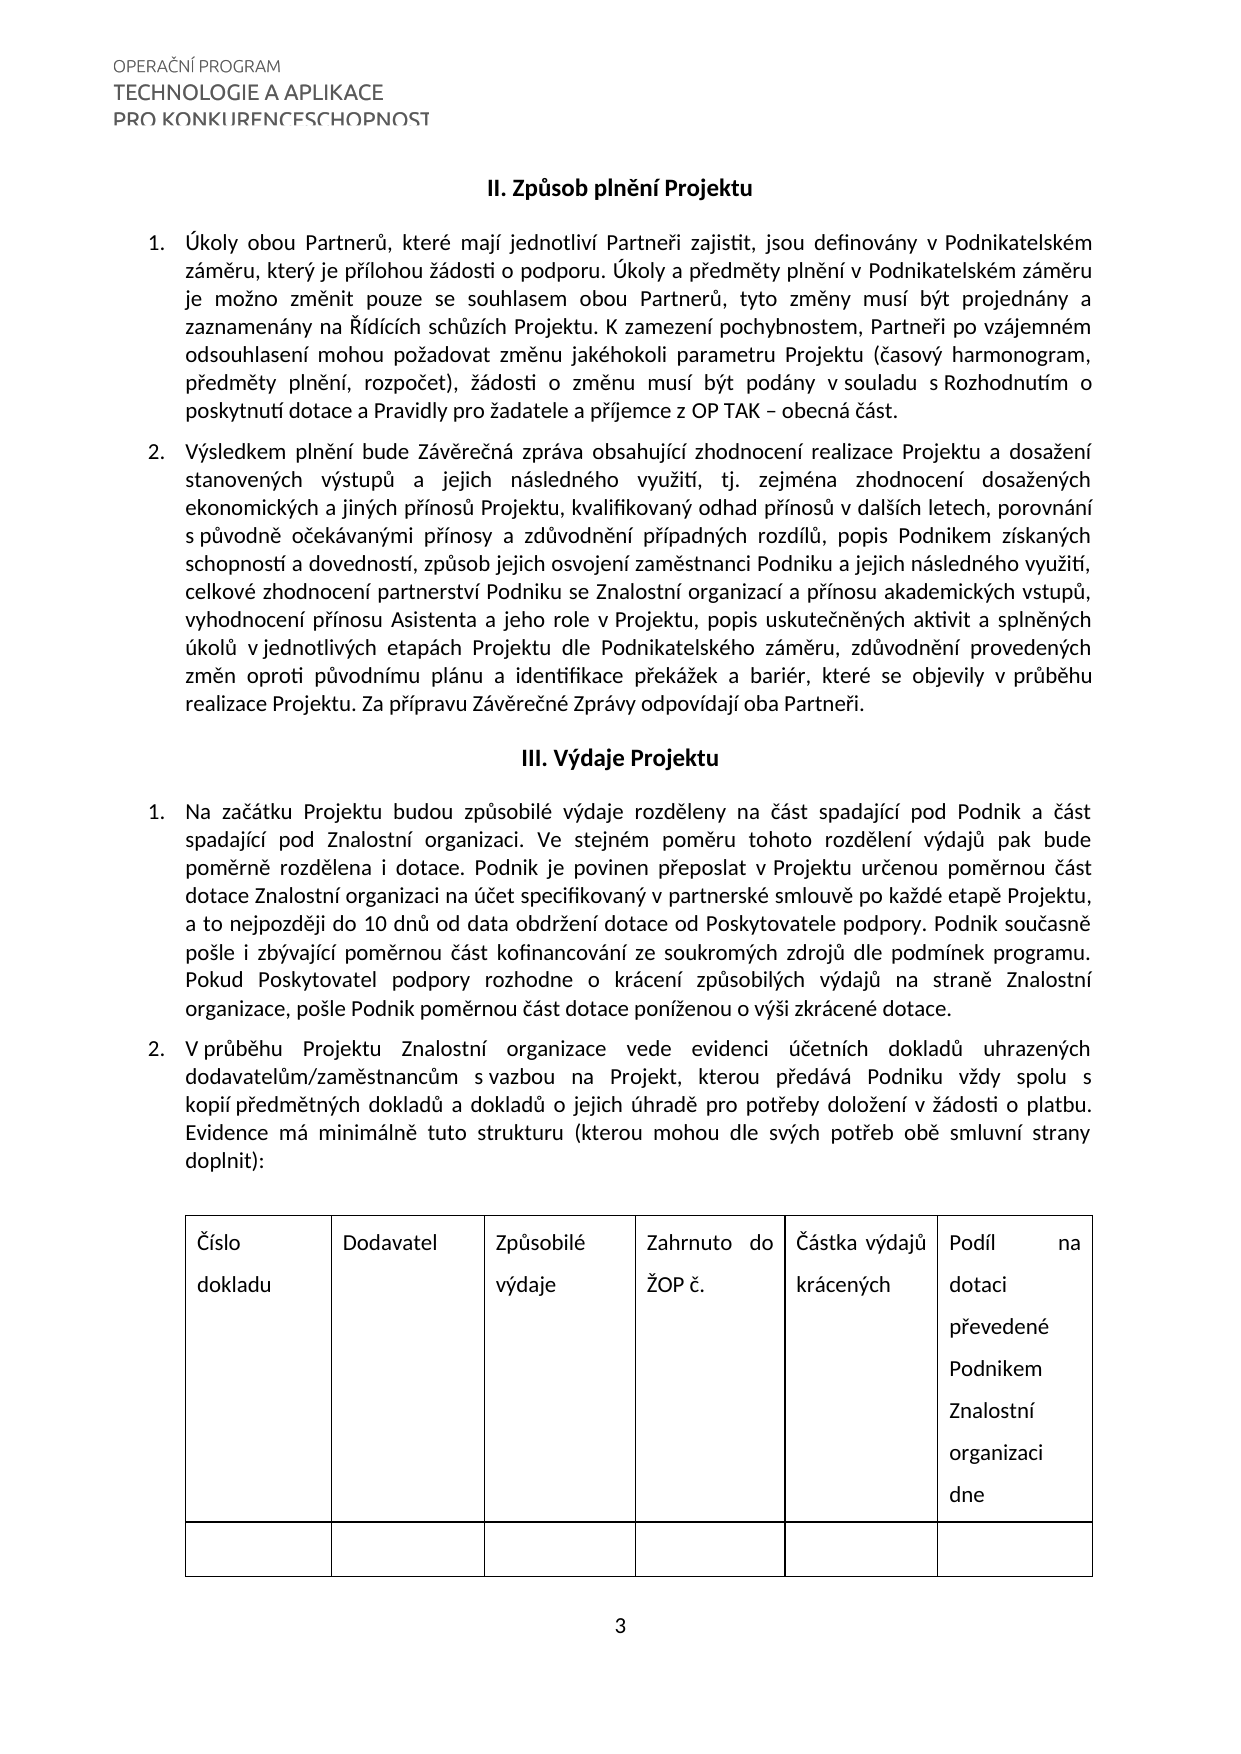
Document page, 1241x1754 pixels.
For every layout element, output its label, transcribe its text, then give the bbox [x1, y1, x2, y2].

list Úkoly obou Partnerů, které mají jednotliví Partneři zajistit, jsou definovány v Podnikatelském záměru, který je přílohou žádosti o podporu. Úkoly a předměty plnění v Podnikatelském záměru je možno změnit pouze se souhlasem obou Partnerů, tyto změny musí být projednány a zaznamenány na Řídících schůzích Projektu. K zamezení pochybnostem, Partneři po vzájemném odsouhlasení mohou požadovat změnu jakéhokoli parametru Projektu (časový harmonogram, předměty plnění, rozpočet), žádosti o změnu musí být podány v souladu s Rozhodnutím o poskytnutí dotace a Pravidly pro žadatele a příjemce z OP TAK – obecná část. [148, 228, 1093, 424]
table_header Podíl na dotaci převedené Podnikem Znalostní organizaci dne [938, 1216, 1092, 1521]
table_header Částka výdajů krácených [786, 1216, 937, 1521]
table_cell [485, 1523, 635, 1576]
picture [113, 56, 429, 126]
list Na začátku Projektu budou způsobilé výdaje rozděleny na část spadající pod Podnik a část spadající pod Znalostní organizaci. Ve stejném poměru tohoto rozdělení výdajů pak bude poměrně rozdělena i dotace. Podnik je povinen přeposlat v Projektu určenou poměrnou část dotace Znalostní organizaci na účet specifikovaný v partnerské smlouvě po každé etapě Projektu, a to nejpozději do 10 dnů od data obdržení dotace od Poskytovatele podpory. Podnik současně pošle i zbývající poměrnou část kofinancování ze soukromých zdrojů dle podmínek programu. Pokud Poskytovatel podpory rozhodne o krácení způsobilých výdajů na straně Znalostní organizace, pošle Podnik poměrnou část dotace poníženou o výši zkrácené dotace. [148, 797, 1093, 1022]
table_header Způsobilé výdaje [485, 1216, 635, 1521]
table_cell [186, 1523, 331, 1576]
table_cell [786, 1523, 937, 1576]
table_cell [636, 1523, 784, 1576]
list Výsledkem plnění bude Závěrečná zpráva obsahující zhodnocení realizace Projektu a dosažení stanovených výstupů a jejich následného využití, tj. zejména zhodnocení dosažených ekonomických a jiných přínosů Projektu, kvalifikovaný odhad přínosů v dalších letech, porovnání s původně očekávanými přínosy a zdůvodnění případných rozdílů, popis Podnikem získaných schopností a dovedností, způsob jejich osvojení zaměstnanci Podniku a jejich následného využití, celkové zhodnocení partnerství Podniku se Znalostní organizací a přínosu akademických vstupů, vyhodnocení přínosu Asistenta a jeho role v Projektu, popis uskutečněných aktivit a splněných úkolů v jednotlivých etapách Projektu dle Podnikatelského záměru, zdůvodnění provedených změn oproti původnímu plánu a identifikace překážek a bariér, které se objevily v průběhu realizace Projektu. Za přípravu Závěrečné Zprávy odpovídají oba Partneři. [148, 437, 1093, 717]
table_header Dodavatel [332, 1216, 484, 1521]
text III. Výdaje Projektu [148, 742, 1093, 772]
table_header Zahrnuto do ŽOP č. [636, 1216, 784, 1521]
text II. Způsob plnění Projektu [148, 173, 1093, 203]
table_header Číslo dokladu [186, 1216, 331, 1521]
list V průběhu Projektu Znalostní organizace vede evidenci účetních dokladů uhrazených dodavatelům/zaměstnancům s vazbou na Projekt, kterou předává Podniku vždy spolu s kopií předmětných dokladů a dokladů o jejich úhradě pro potřeby doložení v žádosti o platbu. Evidence má minimálně tuto strukturu (kterou mohou dle svých potřeb obě smluvní strany doplnit): [148, 1034, 1093, 1174]
table_cell [938, 1523, 1092, 1576]
table_cell [332, 1523, 484, 1576]
